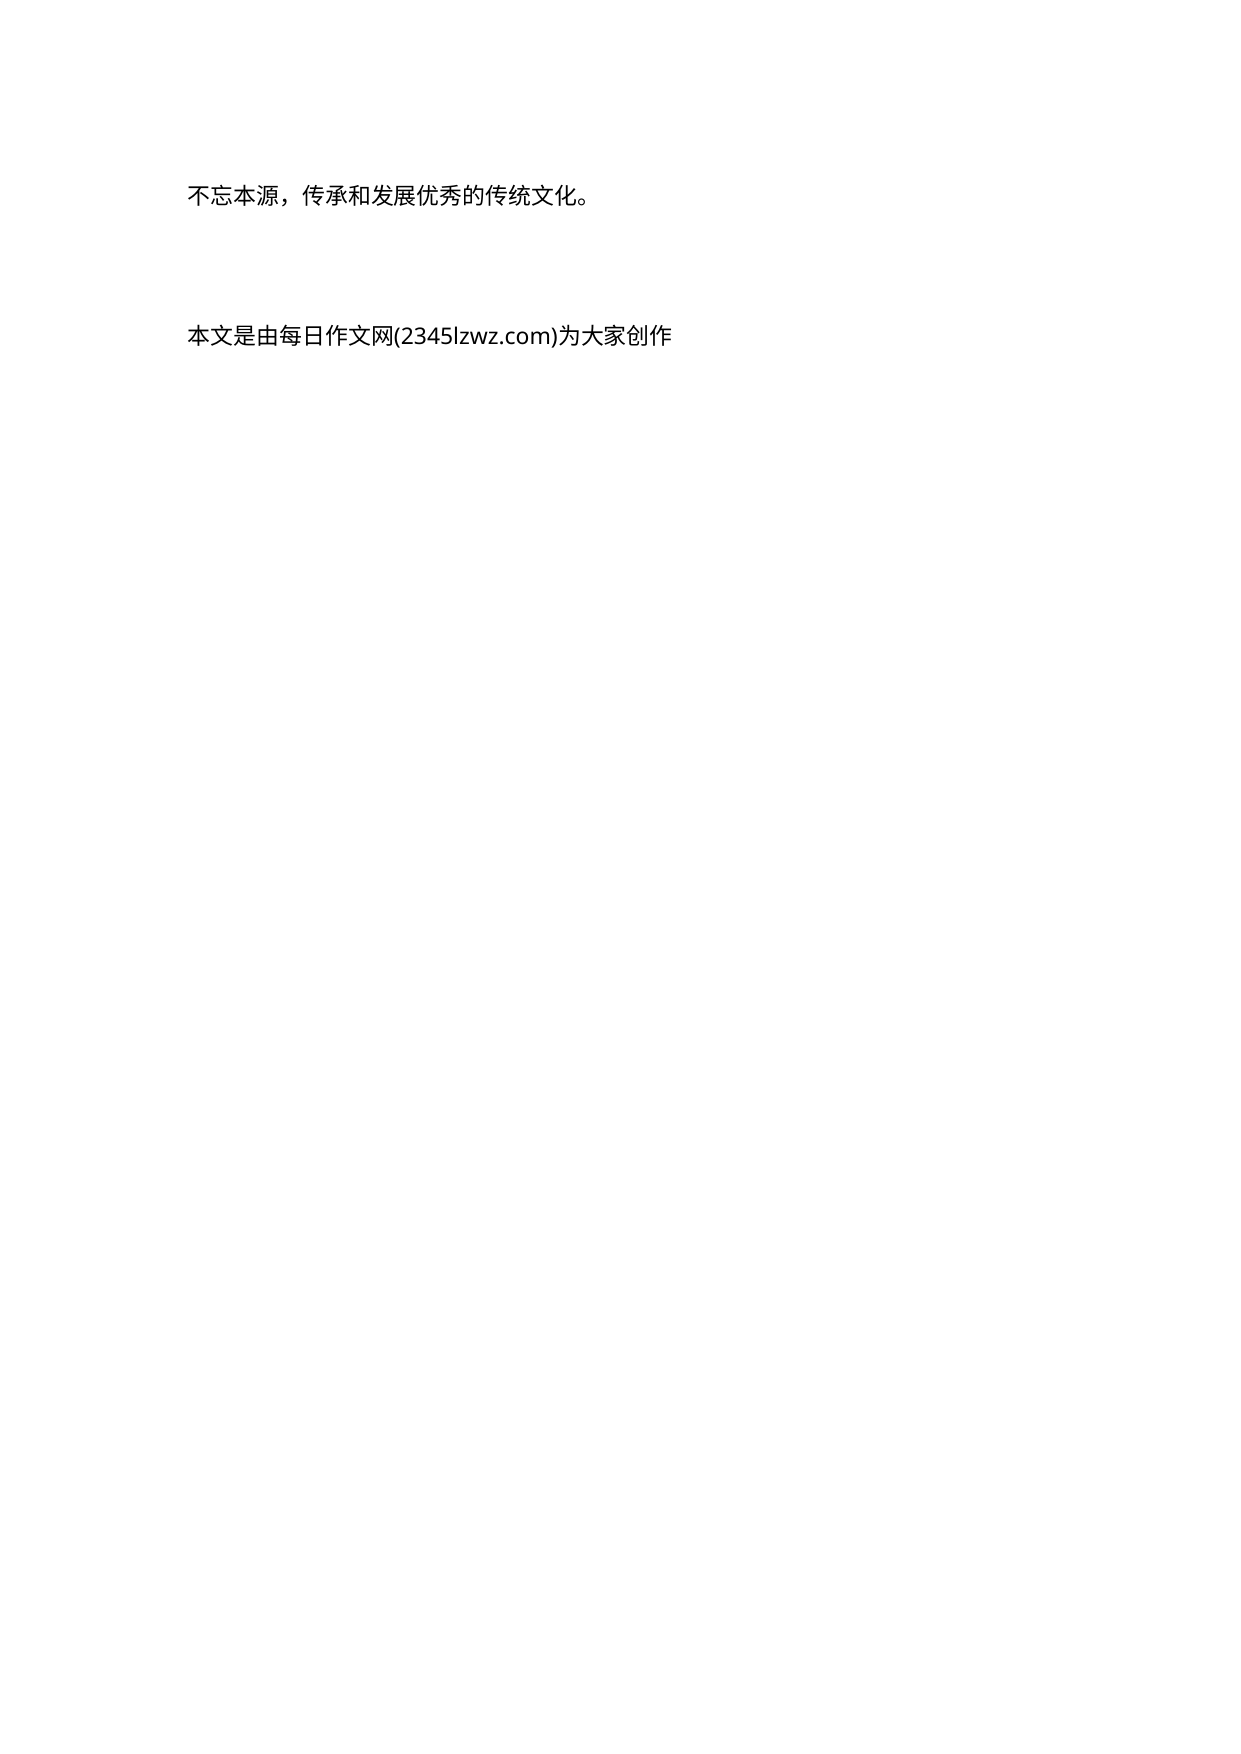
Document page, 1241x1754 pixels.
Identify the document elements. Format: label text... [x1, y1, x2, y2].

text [187, 162, 1053, 227]
text 本文是由每日作文网(2345lzwz.com)为大家创作 [187, 302, 1053, 367]
